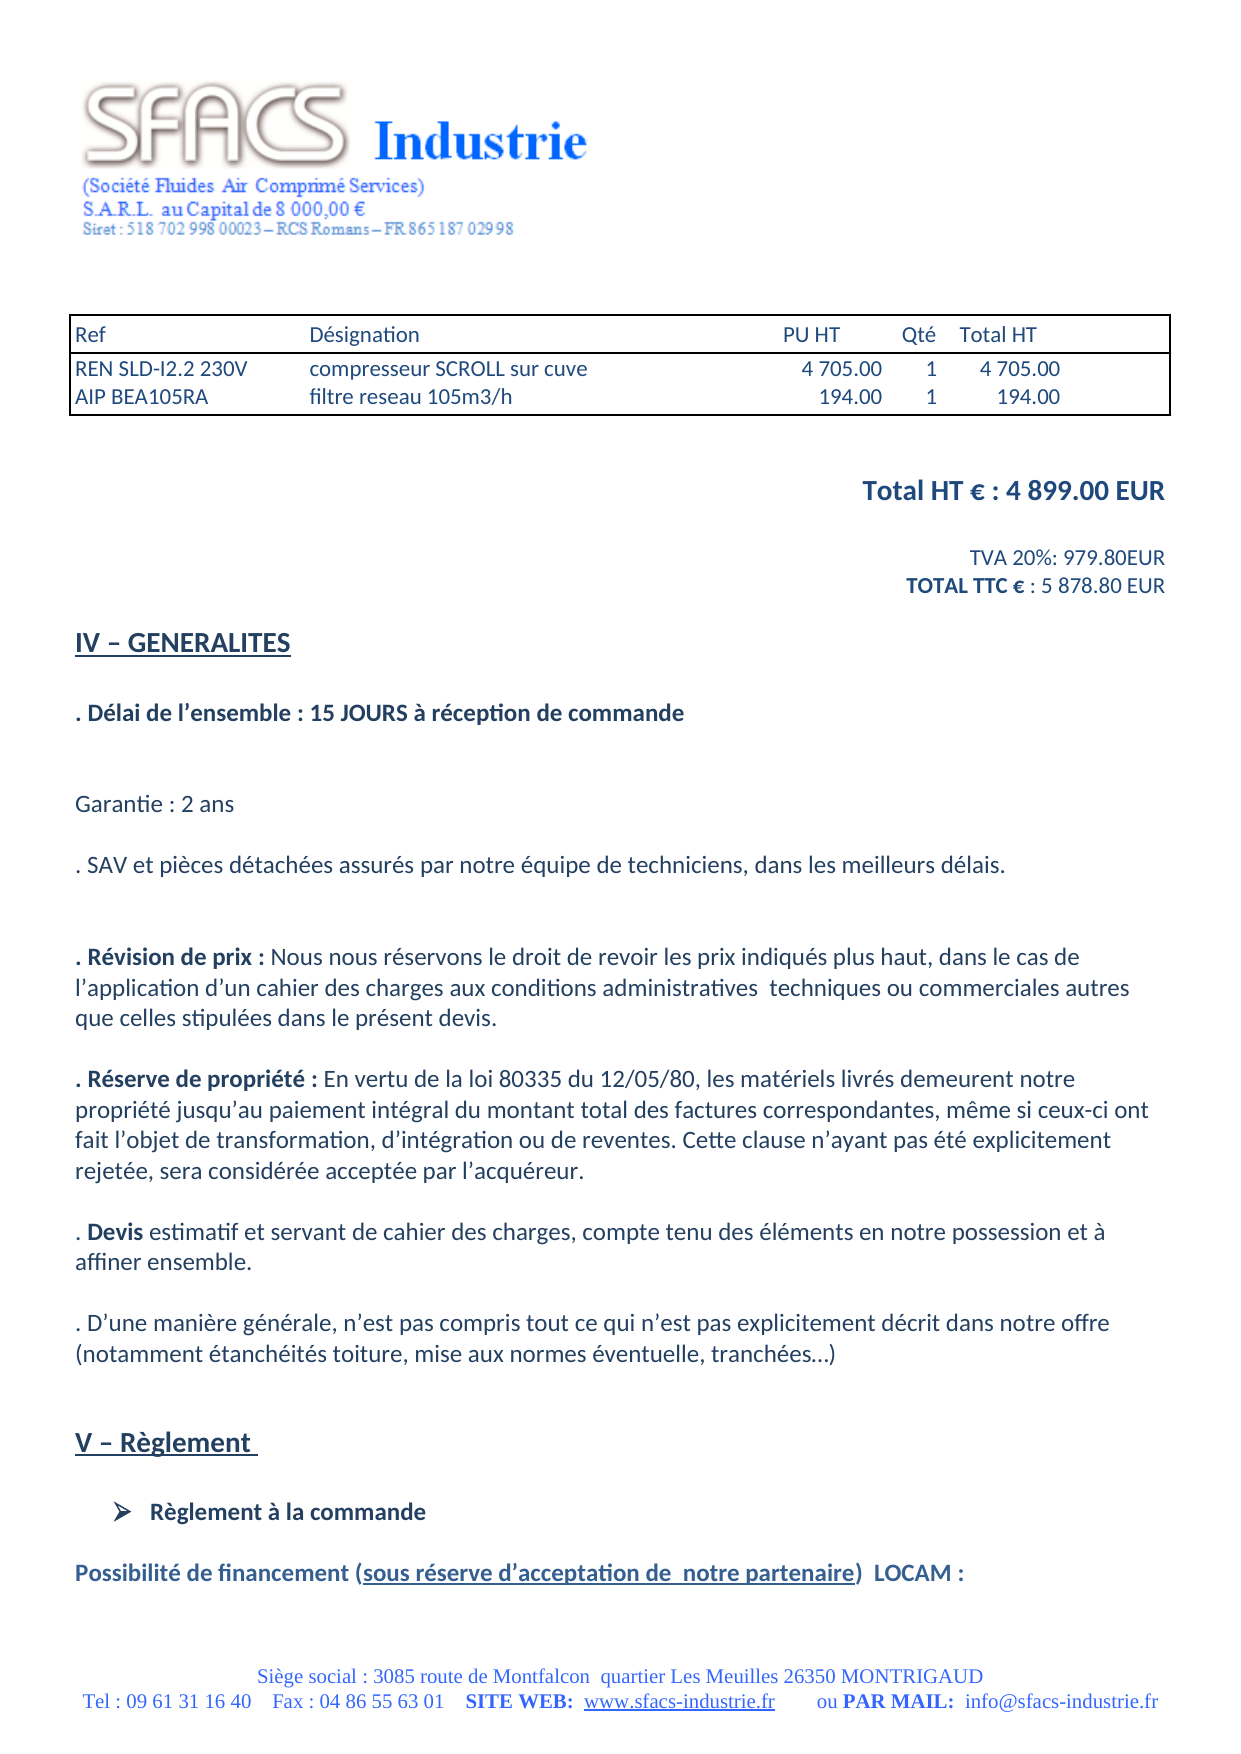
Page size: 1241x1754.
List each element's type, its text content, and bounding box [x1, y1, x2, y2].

picture [75, 73, 596, 257]
text . Révision de prix : Nous nous réservons le droit de revoir les prix indiqués plus haut, dans le cas de l’application d’un cahier des charges aux conditions administratives techniques ou commerciales autres que celles stipulées dans le présent devis. [75, 941, 1165, 1033]
text . Délai de l’ensemble : 15 JOURS à réception de commande [75, 697, 1165, 727]
list Règlement à la commande [112, 1496, 1165, 1527]
subtitle V – Règlement [75, 1424, 1165, 1459]
text . SAV et pièces détachées assurés par notre équipe de techniciens, dans les meilleurs délais. [75, 849, 1165, 880]
text REN SLD-I2.2 230V compresseur SCROLL sur cuve 4 705.00 1 4 705.00 [75, 354, 1165, 382]
text . Réserve de propriété : En vertu de la loi 80335 du 12/05/80, les matériels livrés demeurent notre propriété jusqu’au paiement intégral du montant total des factures correspondantes, même si ceux-ci ont fait l’objet de transformation, d’intégration ou de reventes. Cette clause n’ayant pas été explicitement rejetée, sera considérée acceptée par l’acquéreur. [75, 1063, 1165, 1185]
text . D’une manière générale, n’est pas compris tout ce qui n’est pas explicitement décrit dans notre offre (notamment étanchéités toiture, mise aux normes éventuelle, tranchées…) [75, 1307, 1165, 1368]
text AIP BEA105RA filtre reseau 105m3/h 194.00 1 194.00 [71, 382, 1169, 414]
text . Devis estimatif et servant de cahier des charges, compte tenu des éléments en notre possession et à affiner ensemble. [75, 1216, 1165, 1277]
text TVA 20%: 979.80EUR [606, 543, 1165, 572]
subtitle IV – GENERALITES [75, 624, 1165, 660]
text Total HT € : 4 899.00 EUR [606, 472, 1165, 508]
text Ref Désignation PU HT Qté Total HT [71, 316, 1169, 352]
text TOTAL TTC € : 5 878.80 EUR [606, 572, 1165, 599]
text Possibilité de financement (sous réserve d’acceptation de notre partenaire) LOCAM : [75, 1557, 1165, 1588]
text Garantie : 2 ans [75, 788, 1165, 819]
